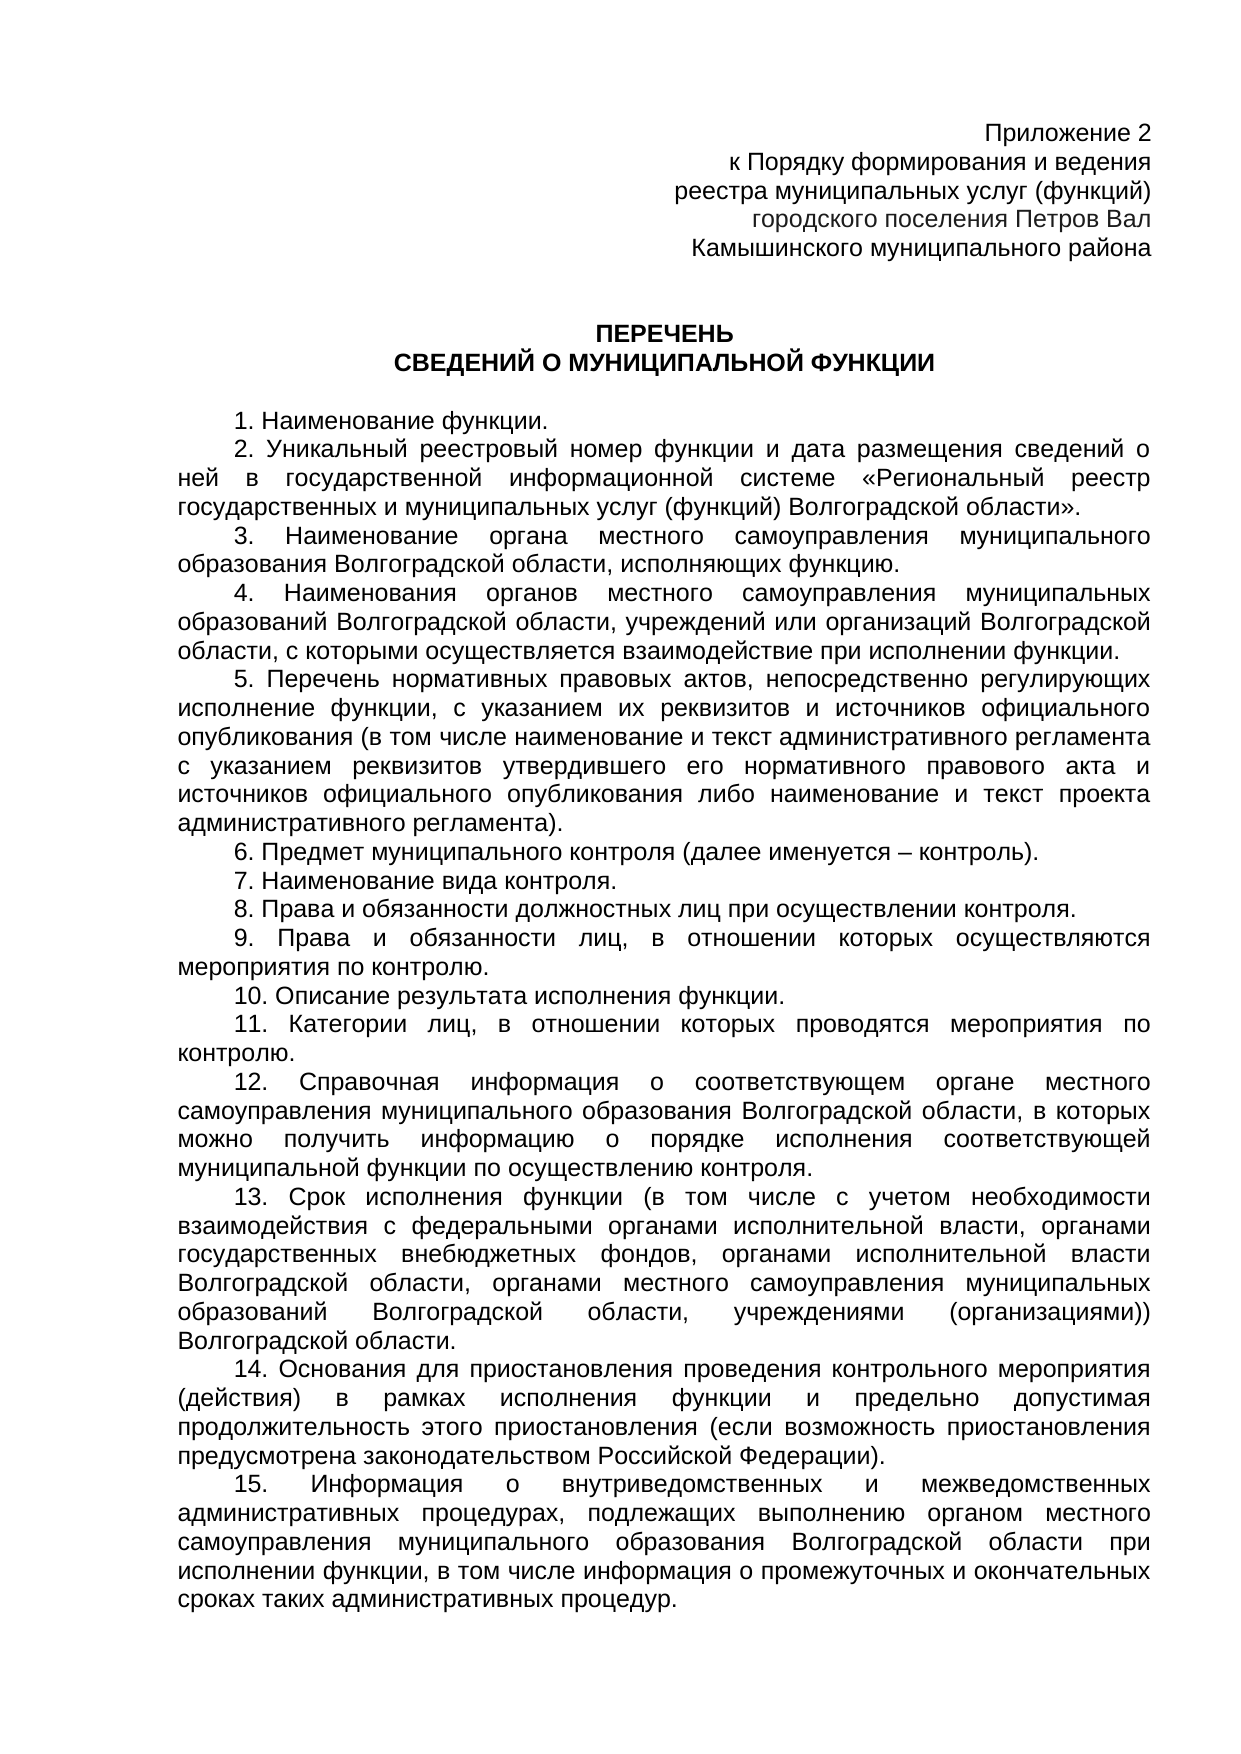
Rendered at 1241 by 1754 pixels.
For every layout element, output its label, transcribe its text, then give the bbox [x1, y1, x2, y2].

text к Порядку формирования и ведения [177, 147, 1152, 176]
text реестра муниципальных услуг (функций) [177, 176, 1152, 204]
text 5. Перечень нормативных правовых актов, непосредственно регулирующих исполнение функции, с указанием их реквизитов и источников официального опубликования (в том числе наименование и текст административного регламента с указанием реквизитов утвердившего его нормативного правового акта и источников официального опубликования либо наименование и текст проекта административного регламента). [177, 664, 1152, 837]
text 11. Категории лиц, в отношении которых проводятся мероприятия по контролю. [177, 1009, 1152, 1067]
text 3. Наименование органа местного самоуправления муниципального образования Волгоградской области, исполняющих функцию. [177, 521, 1152, 578]
text 10. Описание результата исполнения функции. [177, 981, 1152, 1009]
text городского поселения Петров Вал [177, 204, 1152, 233]
text 12. Справочная информация о соответствующем органе местного самоуправления муниципального образования Волгоградской области, в которых можно получить информацию о порядке исполнения соответствующей муниципальной функции по осуществлению контроля. [177, 1067, 1152, 1182]
text 8. Права и обязанности должностных лиц при осуществлении контроля. [177, 894, 1152, 923]
text 9. Права и обязанности лиц, в отношении которых осуществляются мероприятия по контролю. [177, 923, 1152, 981]
text 13. Срок исполнения функции (в том числе с учетом необходимости взаимодействия с федеральными органами исполнительной власти, органами государственных внебюджетных фондов, органами исполнительной власти Волгоградской области, органами местного самоуправления муниципальных образований Волгоградской области, учреждениями (организациями)) Волгоградской области. [177, 1182, 1152, 1354]
text 7. Наименование вида контроля. [177, 866, 1152, 894]
text СВЕДЕНИЙ О МУНИЦИПАЛЬНОЙ ФУНКЦИИ [177, 348, 1152, 377]
text 14. Основания для приостановления проведения контрольного мероприятия (действия) в рамках исполнения функции и предельно допустимая продолжительность этого приостановления (если возможность приостановления предусмотрена законодательством Российской Федерации). [177, 1354, 1152, 1469]
text Камышинского муниципального района [177, 233, 1152, 262]
text 2. Уникальный реестровый номер функции и дата размещения сведений о ней в государственной информационной системе «Региональный реестр государственных и муниципальных услуг (функций) Волгоградской области». [177, 434, 1152, 521]
text 15. Информация о внутриведомственных и межведомственных административных процедурах, подлежащих выполнению органом местного самоуправления муниципального образования Волгоградской области при исполнении функции, в том числе информация о промежуточных и окончательных сроках таких административных процедур. [177, 1469, 1152, 1613]
text ПЕРЕЧЕНЬ [177, 319, 1152, 348]
text 4. Наименования органов местного самоуправления муниципальных образований Волгоградской области, учреждений или организаций Волгоградской области, с которыми осуществляется взаимодействие при исполнении функции. [177, 578, 1152, 664]
text Приложение 2 [177, 118, 1152, 147]
text 6. Предмет муниципального контроля (далее именуется – контроль). [177, 837, 1152, 866]
text 1. Наименование функции. [177, 406, 1152, 434]
